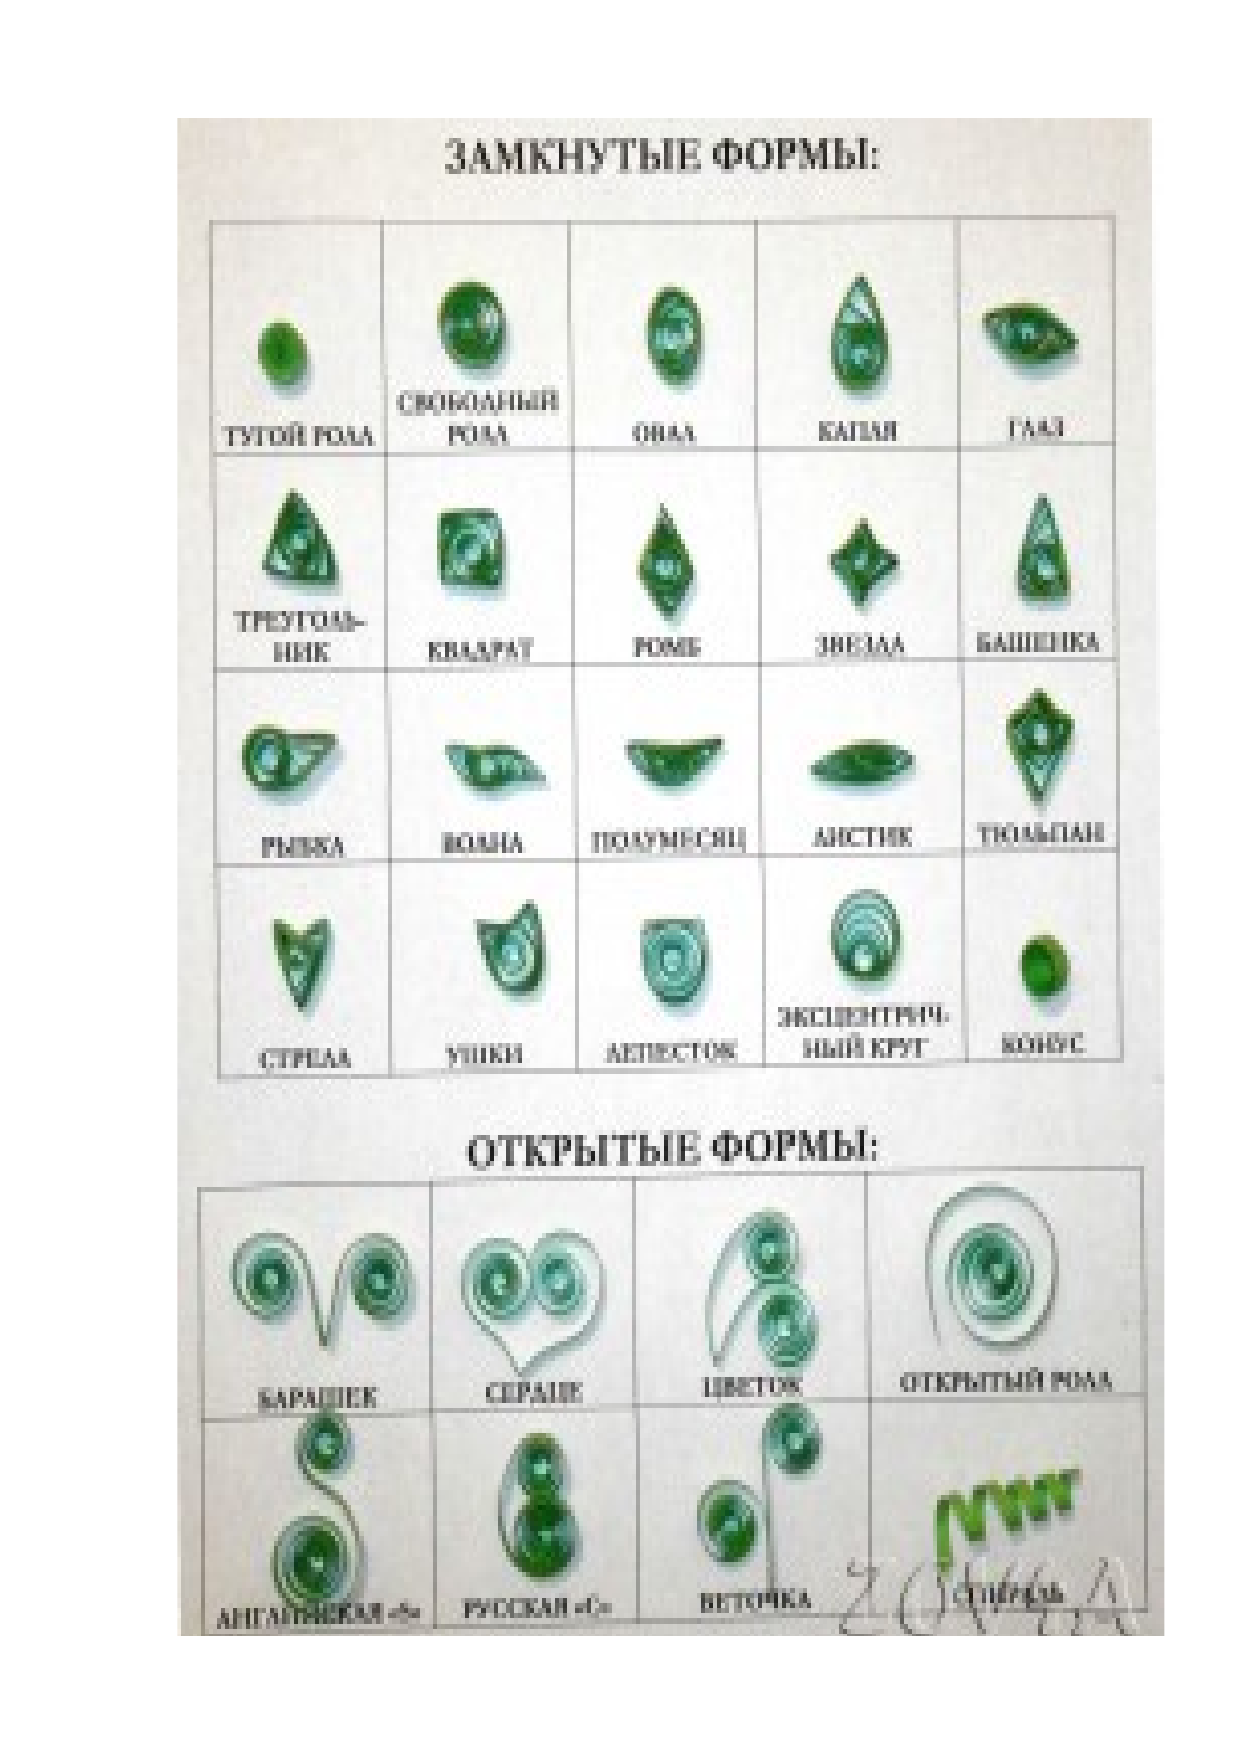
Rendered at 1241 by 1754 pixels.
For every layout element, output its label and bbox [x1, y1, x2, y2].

picture [177, 118, 1165, 1636]
